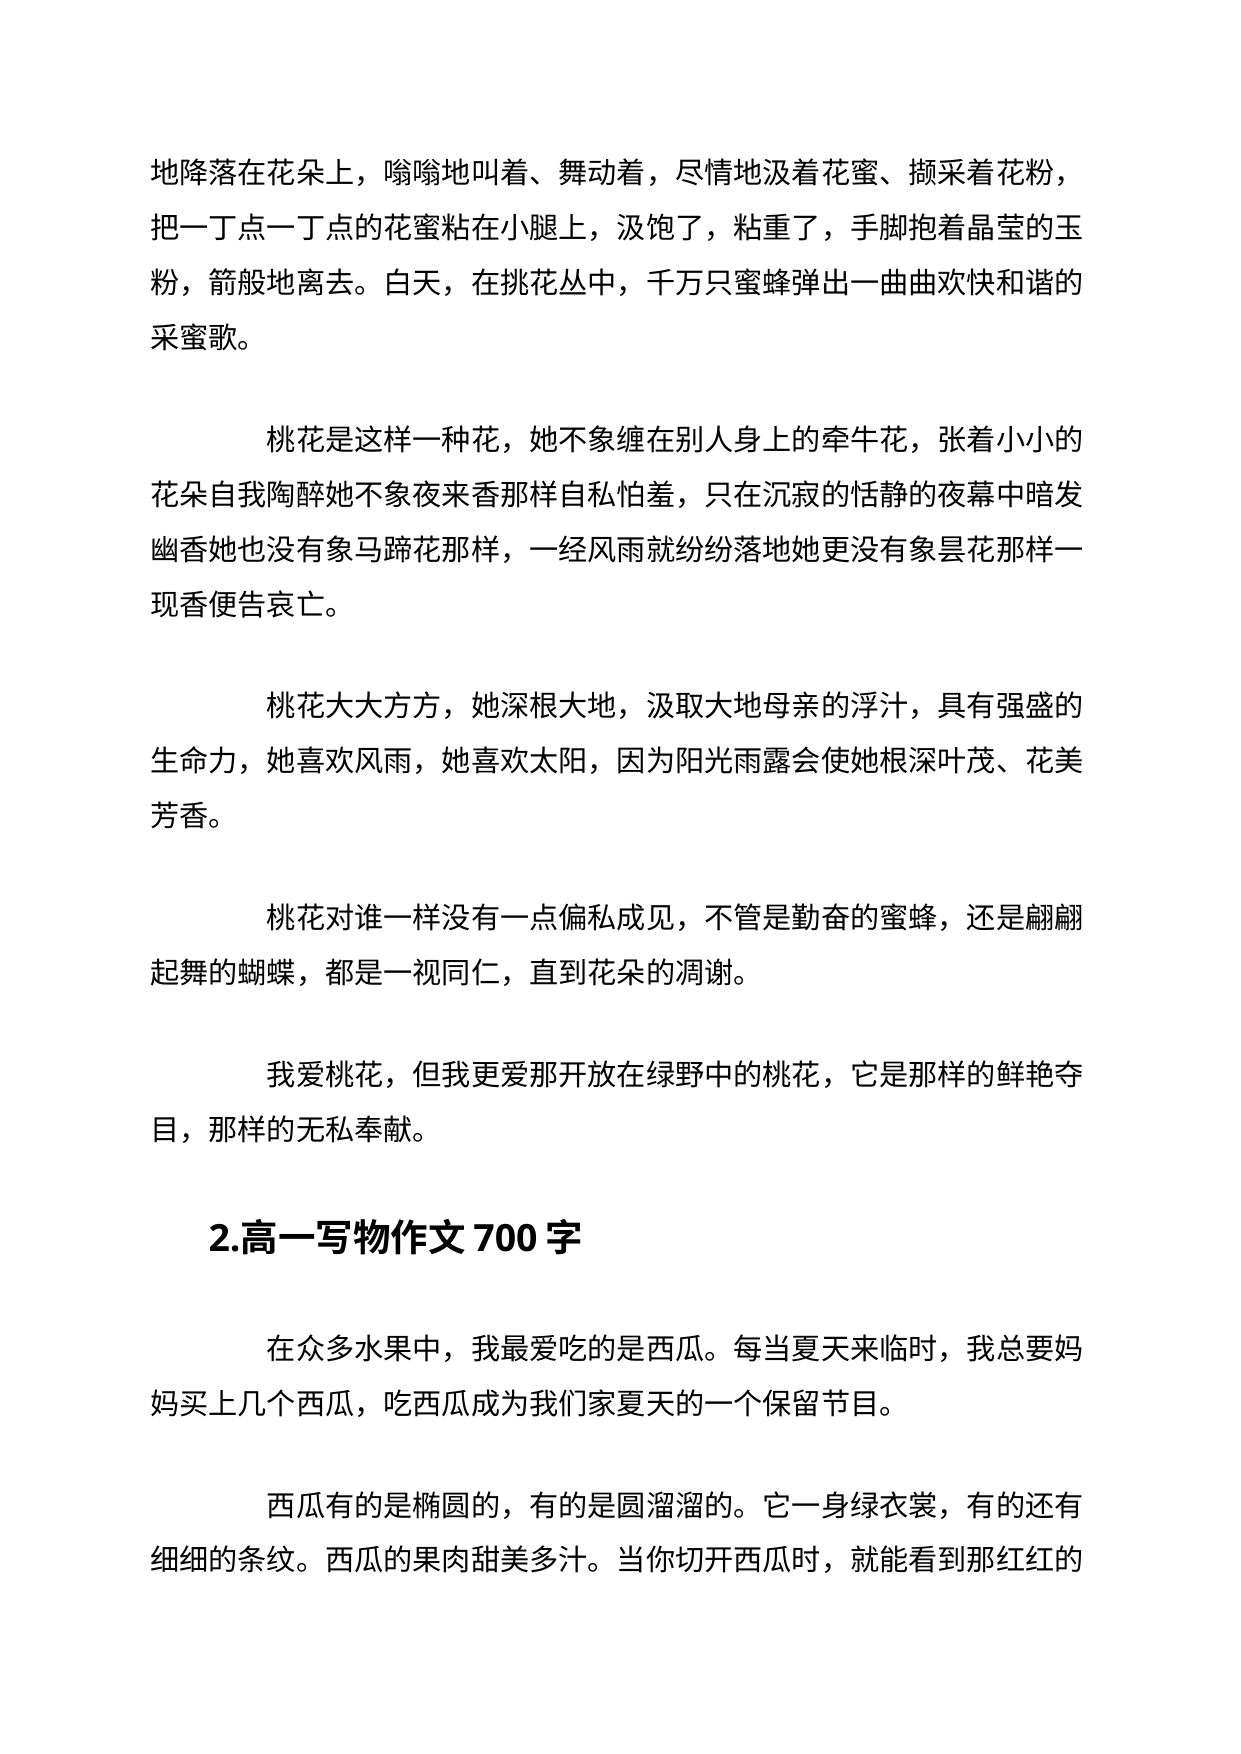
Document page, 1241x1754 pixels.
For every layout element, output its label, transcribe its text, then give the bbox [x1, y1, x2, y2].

text 桃花对谁一样没有一点偏私成见，不管是勤奋的蜜蜂，还是翩翩起舞的蝴蝶，都是一视同仁，直到花朵的凋谢。 [150, 894, 1090, 992]
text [150, 150, 1090, 357]
text 2.高一写物作文700字 [150, 1208, 1090, 1262]
text 桃花是这样一种花，她不象缠在别人身上的牵牛花，张着小小的花朵自我陶醉她不象夜来香那样自私怕羞，只在沉寂的恬静的夜幕中暗发幽香她也没有象马蹄花那样，一经风雨就纷纷落地她更没有象昙花那样一现香便告哀亡。 [150, 416, 1090, 623]
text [150, 1482, 1090, 1579]
text 桃花大大方方，她深根大地，汲取大地母亲的浮汁，具有强盛的生命力，她喜欢风雨，她喜欢太阳，因为阳光雨露会使她根深叶茂、花美芳香。 [150, 683, 1090, 835]
text 我爱桃花，但我更爱那开放在绿野中的桃花，它是那样的鲜艳夺目，那样的无私奉献。 [150, 1051, 1090, 1148]
text 在众多水果中，我最爱吃的是西瓜。每当夏天来临时，我总要妈妈买上几个西瓜，吃西瓜成为我们家夏天的一个保留节目。 [150, 1325, 1090, 1423]
